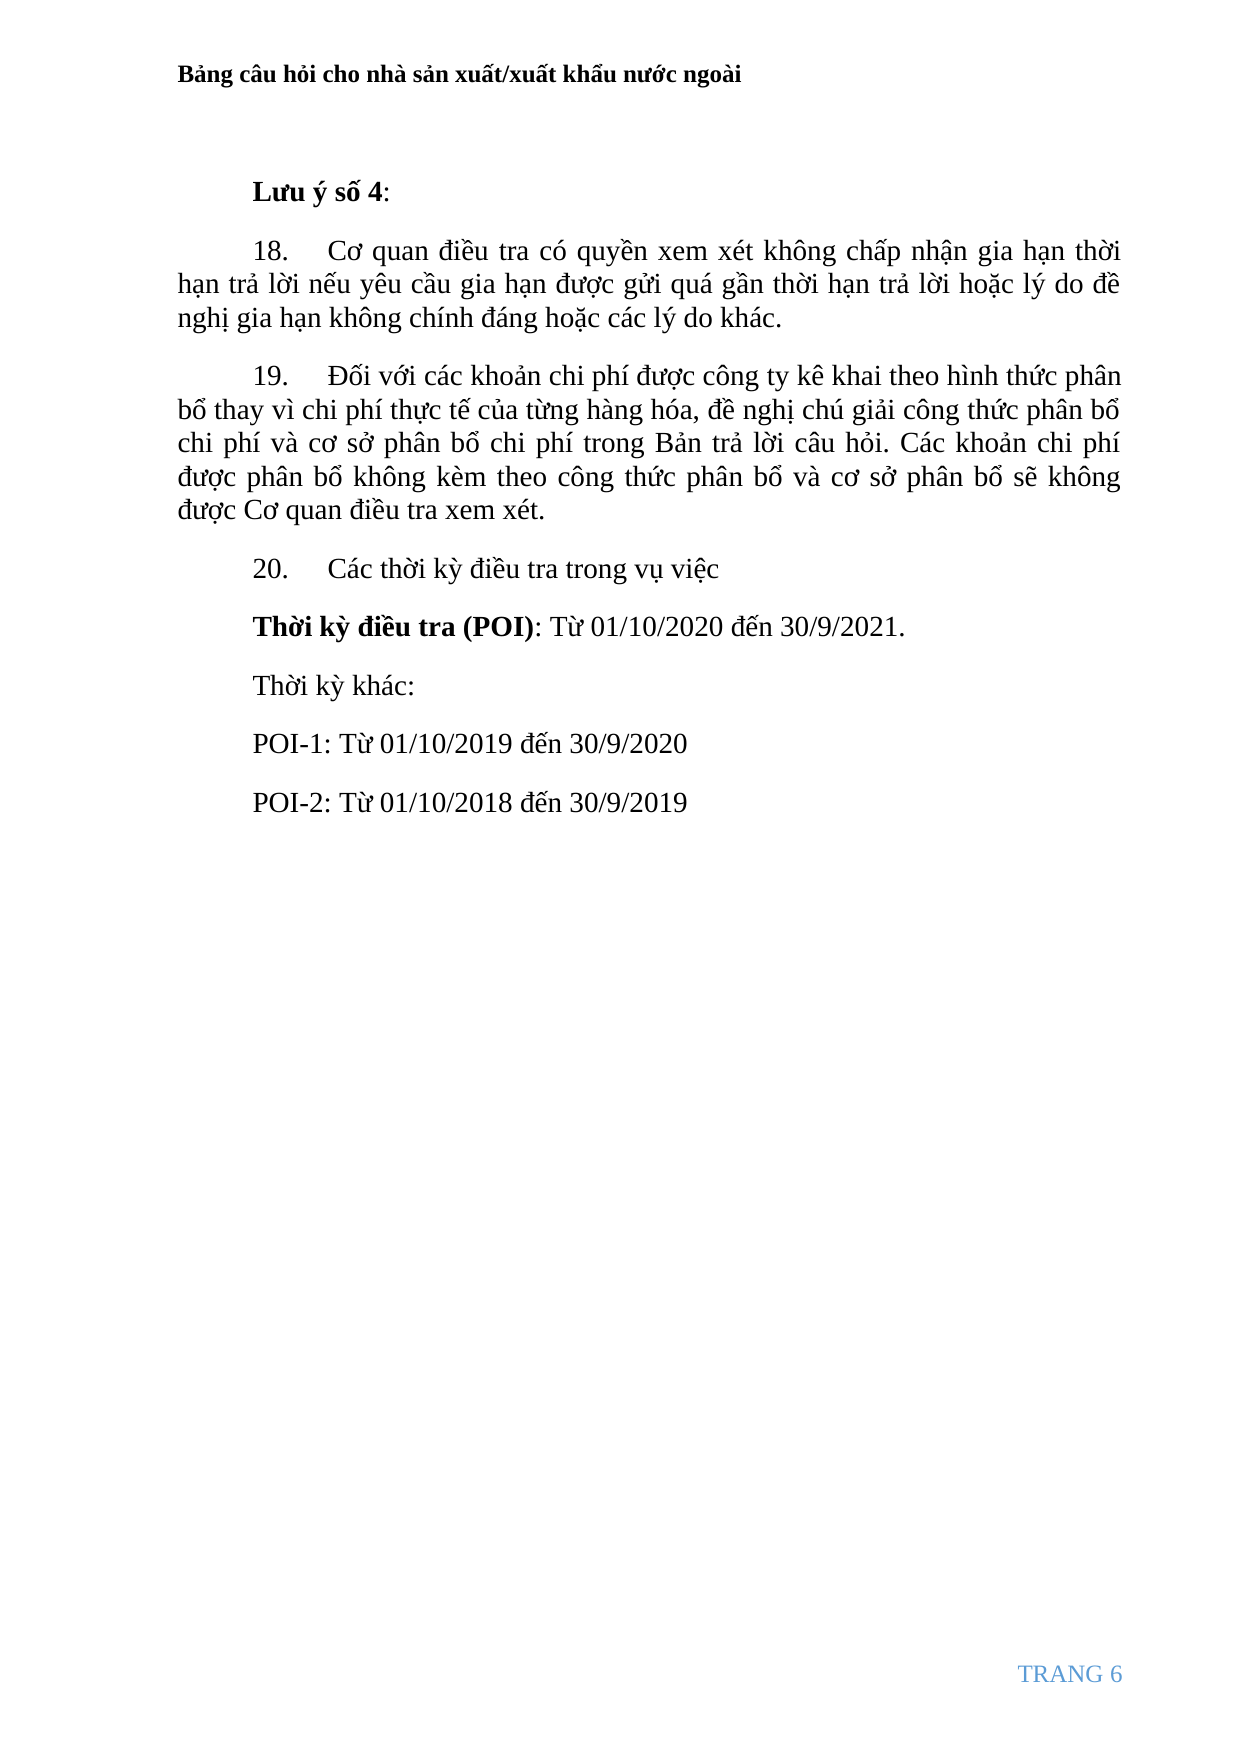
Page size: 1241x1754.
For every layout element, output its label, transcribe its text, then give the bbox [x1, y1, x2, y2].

text POI-2: Từ 01/10/2018 đến 30/9/2019 [177, 785, 1122, 819]
text Thời kỳ điều tra (POI): Từ 01/10/2020 đến 30/9/2021. [177, 609, 1122, 643]
text 18. Cơ quan điều tra có quyền xem xét không chấp nhận gia hạn thời hạn trả lời nếu yêu cầu gia hạn được gửi quá gần thời hạn trả lời hoặc lý do đề nghị gia hạn không chính đáng hoặc các lý do khác. [177, 233, 1122, 333]
text POI-1: Từ 01/10/2019 đến 30/9/2020 [177, 727, 1122, 760]
text 19. Đối với các khoản chi phí được công ty kê khai theo hình thức phân bổ thay vì chi phí thực tế của từng hàng hóa, đề nghị chú giải công thức phân bổ chi phí và cơ sở phân bổ chi phí trong Bản trả lời câu hỏi. Các khoản chi phí được phân bổ không kèm theo công thức phân bổ và cơ sở phân bổ sẽ không được Cơ quan điều tra xem xét. [177, 358, 1122, 526]
text Thời kỳ khác: [177, 668, 1122, 702]
text Lưu ý số 4: [177, 174, 1122, 208]
text 20. Các thời kỳ điều tra trong vụ việc [177, 551, 1122, 584]
